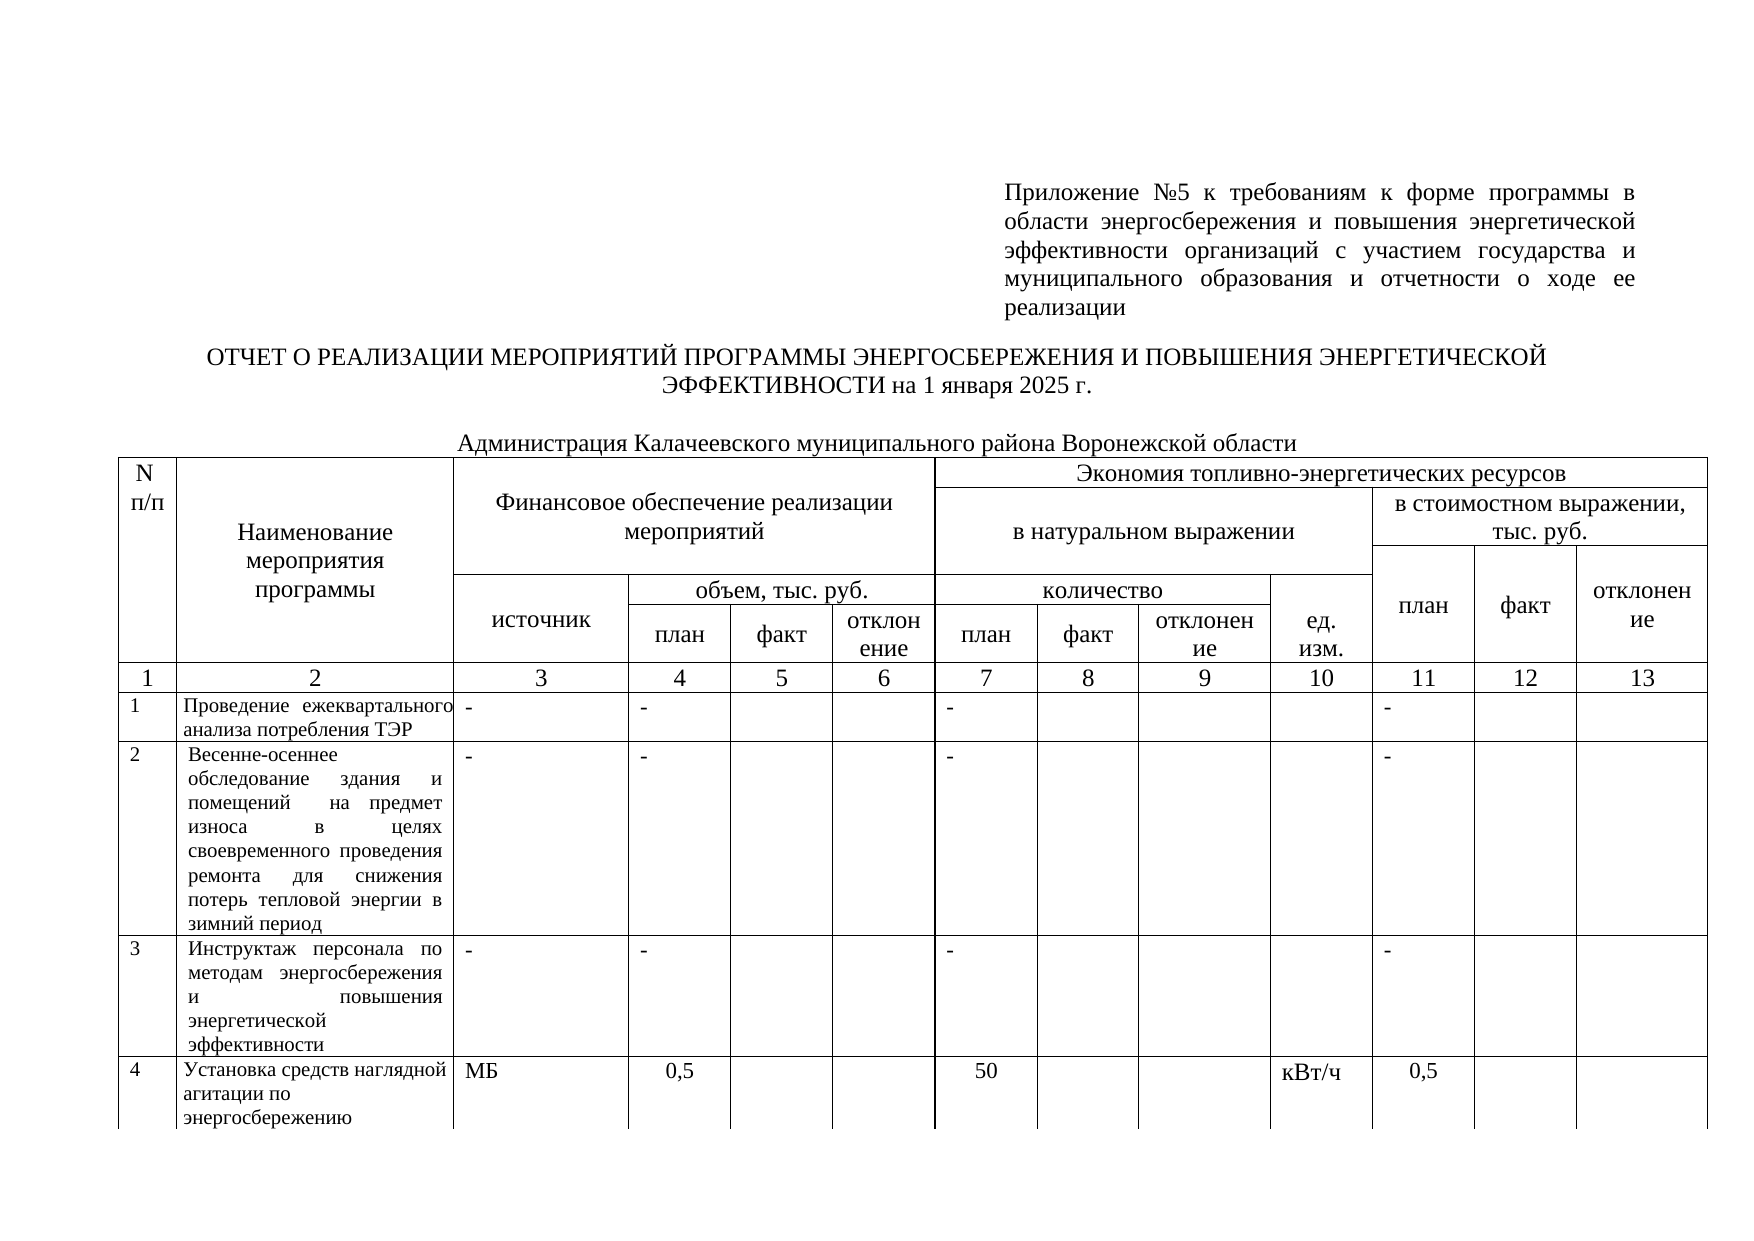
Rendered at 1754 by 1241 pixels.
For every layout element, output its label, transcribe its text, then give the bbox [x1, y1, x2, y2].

table_cell - [1373, 936, 1474, 1056]
table_cell [1038, 1057, 1138, 1129]
table_cell [1577, 1057, 1707, 1129]
table_cell 4 [629, 663, 730, 692]
table_cell факт [1038, 605, 1138, 662]
table_cell 2 [177, 663, 453, 692]
table_header Экономия топливно-энергетических ресурсов [936, 458, 1707, 487]
table_cell факт [731, 605, 832, 662]
table_cell [1139, 1057, 1270, 1129]
table_cell 1 [119, 693, 176, 741]
table_cell - [1373, 742, 1474, 935]
table_cell 1 [119, 663, 176, 692]
table_cell [1577, 742, 1707, 935]
table_cell [1139, 693, 1270, 741]
table_cell [1475, 1057, 1576, 1129]
table_cell 11 [1373, 663, 1474, 692]
table_cell источник [454, 575, 628, 662]
table_cell Весенне-осеннее обследование здания и помещений на предмет износа в целях своевременного проведения ремонта для снижения потерь тепловой энергии в зимний период [177, 742, 453, 935]
table_cell - [629, 693, 730, 741]
table_cell 2 [119, 742, 176, 935]
table_cell [1038, 742, 1138, 935]
table_cell - [936, 936, 1037, 1056]
table_cell 9 [1139, 663, 1270, 692]
table_cell объем, тыс. руб. [629, 575, 934, 604]
table_cell 13 [1577, 663, 1707, 692]
table_cell Инструктаж персонала по методам энергосбережения и повышения энергетической эффективности [177, 936, 453, 1056]
table_cell - [936, 742, 1037, 935]
table_cell - [629, 936, 730, 1056]
table_cell [1038, 936, 1138, 1056]
text ОТЧЕТ О РЕАЛИЗАЦИИ МЕРОПРИЯТИЙ ПРОГРАММЫ ЭНЕРГОСБЕРЕЖЕНИЯ И ПОВЫШЕНИЯ ЭНЕРГЕТИЧЕСКОЙ ЭФФЕКТИВНОСТИ на 1 января 2025 г. [118, 342, 1636, 399]
table_cell в натуральном выражении [936, 488, 1372, 574]
table_cell - [936, 693, 1037, 741]
table_cell 8 [1038, 663, 1138, 692]
table_cell 50 [936, 1057, 1037, 1129]
table_cell Проведение ежеквартального анализа потребления ТЭР [177, 693, 453, 741]
table_cell [1139, 936, 1270, 1056]
table_cell [1577, 936, 1707, 1056]
table_cell - [454, 742, 628, 935]
table_cell кВт/ч [1271, 1057, 1372, 1129]
table_cell Установка средств наглядной агитации по энергосбережению [177, 1057, 453, 1129]
table_cell в стоимостном выражении, тыс. руб. [1373, 488, 1707, 545]
table_cell план [936, 605, 1037, 662]
table_cell [731, 742, 832, 935]
table_header Наименование мероприятия программы [177, 458, 453, 662]
table_cell 7 [936, 663, 1037, 692]
table_cell [1577, 693, 1707, 741]
table_cell 6 [833, 663, 934, 692]
table_cell отклонение [1577, 546, 1707, 662]
table_cell 4 [119, 1057, 176, 1129]
table_cell [731, 1057, 832, 1129]
table_cell [731, 693, 832, 741]
table_cell - [454, 936, 628, 1056]
table_cell факт [1475, 546, 1576, 662]
table_cell [1475, 936, 1576, 1056]
table_cell 3 [119, 936, 176, 1056]
table_cell [731, 936, 832, 1056]
table_cell ед. изм. [1271, 575, 1372, 662]
table_cell [833, 936, 934, 1056]
table_cell 12 [1475, 663, 1576, 692]
table_cell 5 [731, 663, 832, 692]
table_cell [1038, 693, 1138, 741]
table_cell [1271, 742, 1372, 935]
table_cell отклонение [833, 605, 934, 662]
table_cell [1475, 693, 1576, 741]
table_cell - [629, 742, 730, 935]
table_cell [1139, 742, 1270, 935]
table_cell [1475, 742, 1576, 935]
table_cell [833, 742, 934, 935]
table_cell [1271, 936, 1372, 1056]
table_cell план [1373, 546, 1474, 662]
table_cell 10 [1271, 663, 1372, 692]
table_header N п/п [119, 458, 176, 662]
table_cell отклонение [1139, 605, 1270, 662]
table_cell - [454, 693, 628, 741]
text Приложение №5 к требованиям к форме программы в области энергосбережения и повышения энергетической эффективности организаций с участием государства и муниципального образования и отчетности о ходе ее реализации [1004, 177, 1636, 321]
table_cell 0,5 [1373, 1057, 1474, 1129]
table_cell план [629, 605, 730, 662]
table_cell [1271, 693, 1372, 741]
table_cell 0,5 [629, 1057, 730, 1129]
table_cell 3 [454, 663, 628, 692]
table_cell [833, 1057, 934, 1129]
text Администрация Калачеевского муниципального района Воронежской области [118, 428, 1636, 457]
table_cell - [1373, 693, 1474, 741]
table_header Финансовое обеспечение реализации мероприятий [454, 458, 934, 574]
table_cell количество [936, 575, 1270, 604]
table_cell [833, 693, 934, 741]
table_cell МБ [454, 1057, 628, 1129]
